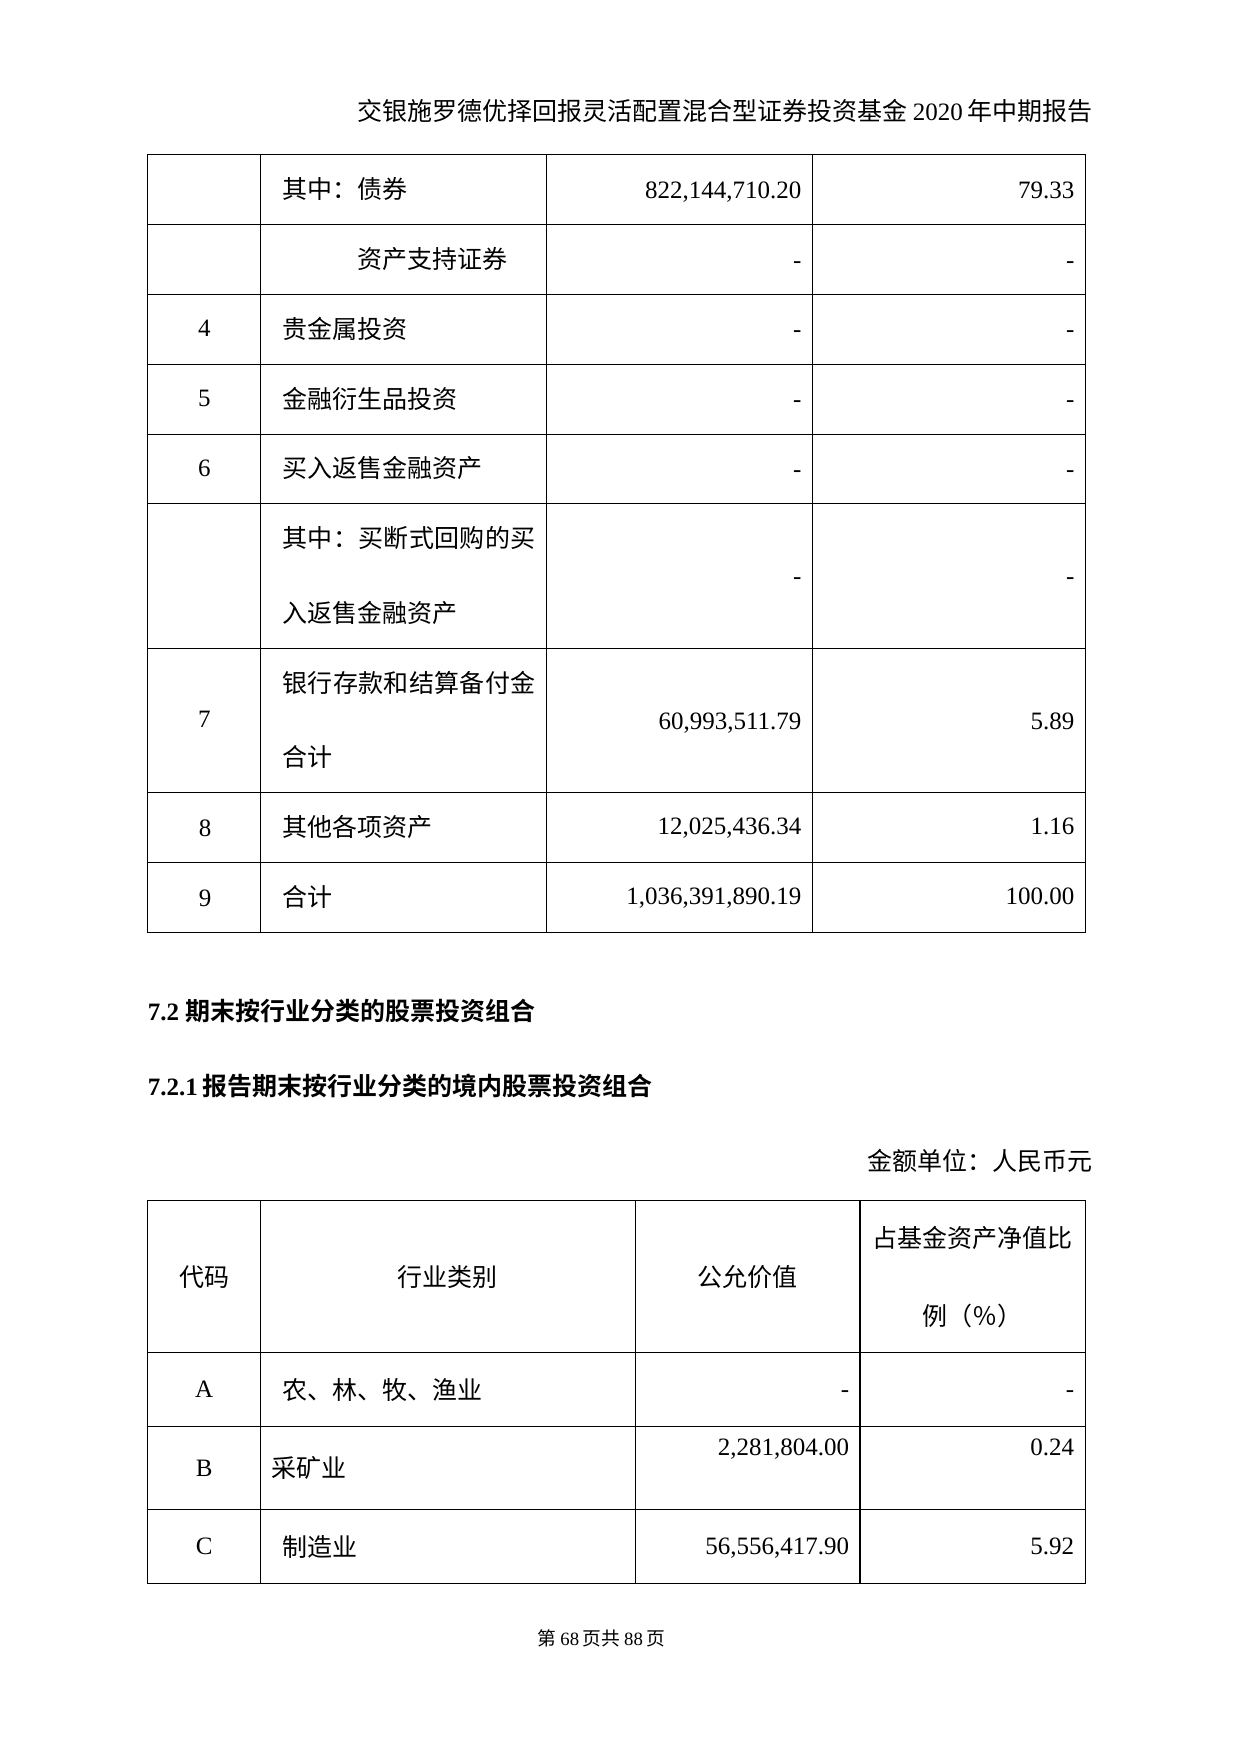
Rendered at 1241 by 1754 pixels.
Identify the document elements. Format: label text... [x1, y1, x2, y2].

table_cell 0.24 [861, 1427, 1085, 1509]
table_cell [148, 225, 260, 294]
table_cell 2,281,804.00 [636, 1427, 859, 1509]
table_cell - [861, 1353, 1085, 1426]
table_cell 12,025,436.34 [547, 793, 812, 862]
table_header 代码 [148, 1201, 260, 1352]
table_cell 其中：买断式回购的买入返售金融资产 [261, 504, 546, 648]
table_cell 合计 [261, 863, 546, 932]
table_header 占基金资产净值比例（％） [861, 1201, 1085, 1352]
table_cell 5.92 [861, 1510, 1085, 1583]
subtitle 7.2 期末按行业分类的股票投资组合 [148, 977, 1092, 1042]
table_cell 1,036,391,890.19 [547, 863, 812, 932]
table_header 公允价值 [636, 1201, 859, 1352]
table_cell 6 [148, 435, 260, 503]
table_cell 7 [148, 649, 260, 792]
table_cell 其他各项资产 [261, 793, 546, 862]
table_cell - [547, 295, 812, 364]
table_cell - [547, 504, 812, 648]
table_cell 4 [148, 295, 260, 364]
table_cell 8 [148, 793, 260, 862]
table_cell - [813, 435, 1085, 503]
table_cell 资产支持证券 [261, 225, 546, 294]
table_cell A [148, 1353, 260, 1426]
table_cell 5.89 [813, 649, 1085, 792]
table_cell - [813, 365, 1085, 433]
text 金额单位：人民币元 [149, 1127, 1092, 1192]
table_cell - [547, 365, 812, 433]
table_cell - [813, 295, 1085, 364]
table_cell 银行存款和结算备付金合计 [261, 649, 546, 792]
table_cell 1.16 [813, 793, 1085, 862]
text 7.2.1报告期末按行业分类的境内股票投资组合 [148, 1052, 1092, 1117]
table_cell 其中：债券 [261, 155, 546, 224]
table_cell - [813, 225, 1085, 294]
table_cell 金融衍生品投资 [261, 365, 546, 433]
table_cell 56,556,417.90 [636, 1510, 859, 1583]
table_cell 79.33 [813, 155, 1085, 224]
table_cell 农、林、牧、渔业 [261, 1353, 635, 1426]
table_cell - [547, 435, 812, 503]
table_cell [148, 155, 260, 224]
table_cell [148, 504, 260, 648]
table_cell 822,144,710.20 [547, 155, 812, 224]
table_cell 制造业 [261, 1510, 635, 1583]
table_cell 60,993,511.79 [547, 649, 812, 792]
table_cell 买入返售金融资产 [261, 435, 546, 503]
table_cell 100.00 [813, 863, 1085, 932]
table_cell 贵金属投资 [261, 295, 546, 364]
table_cell B [148, 1427, 260, 1509]
table_cell - [547, 225, 812, 294]
table_cell 5 [148, 365, 260, 433]
table_header 行业类别 [261, 1201, 635, 1352]
table_cell - [636, 1353, 859, 1426]
table_cell 采矿业 [261, 1427, 635, 1509]
table_cell C [148, 1510, 260, 1583]
table_cell - [813, 504, 1085, 648]
table_cell 9 [148, 863, 260, 932]
